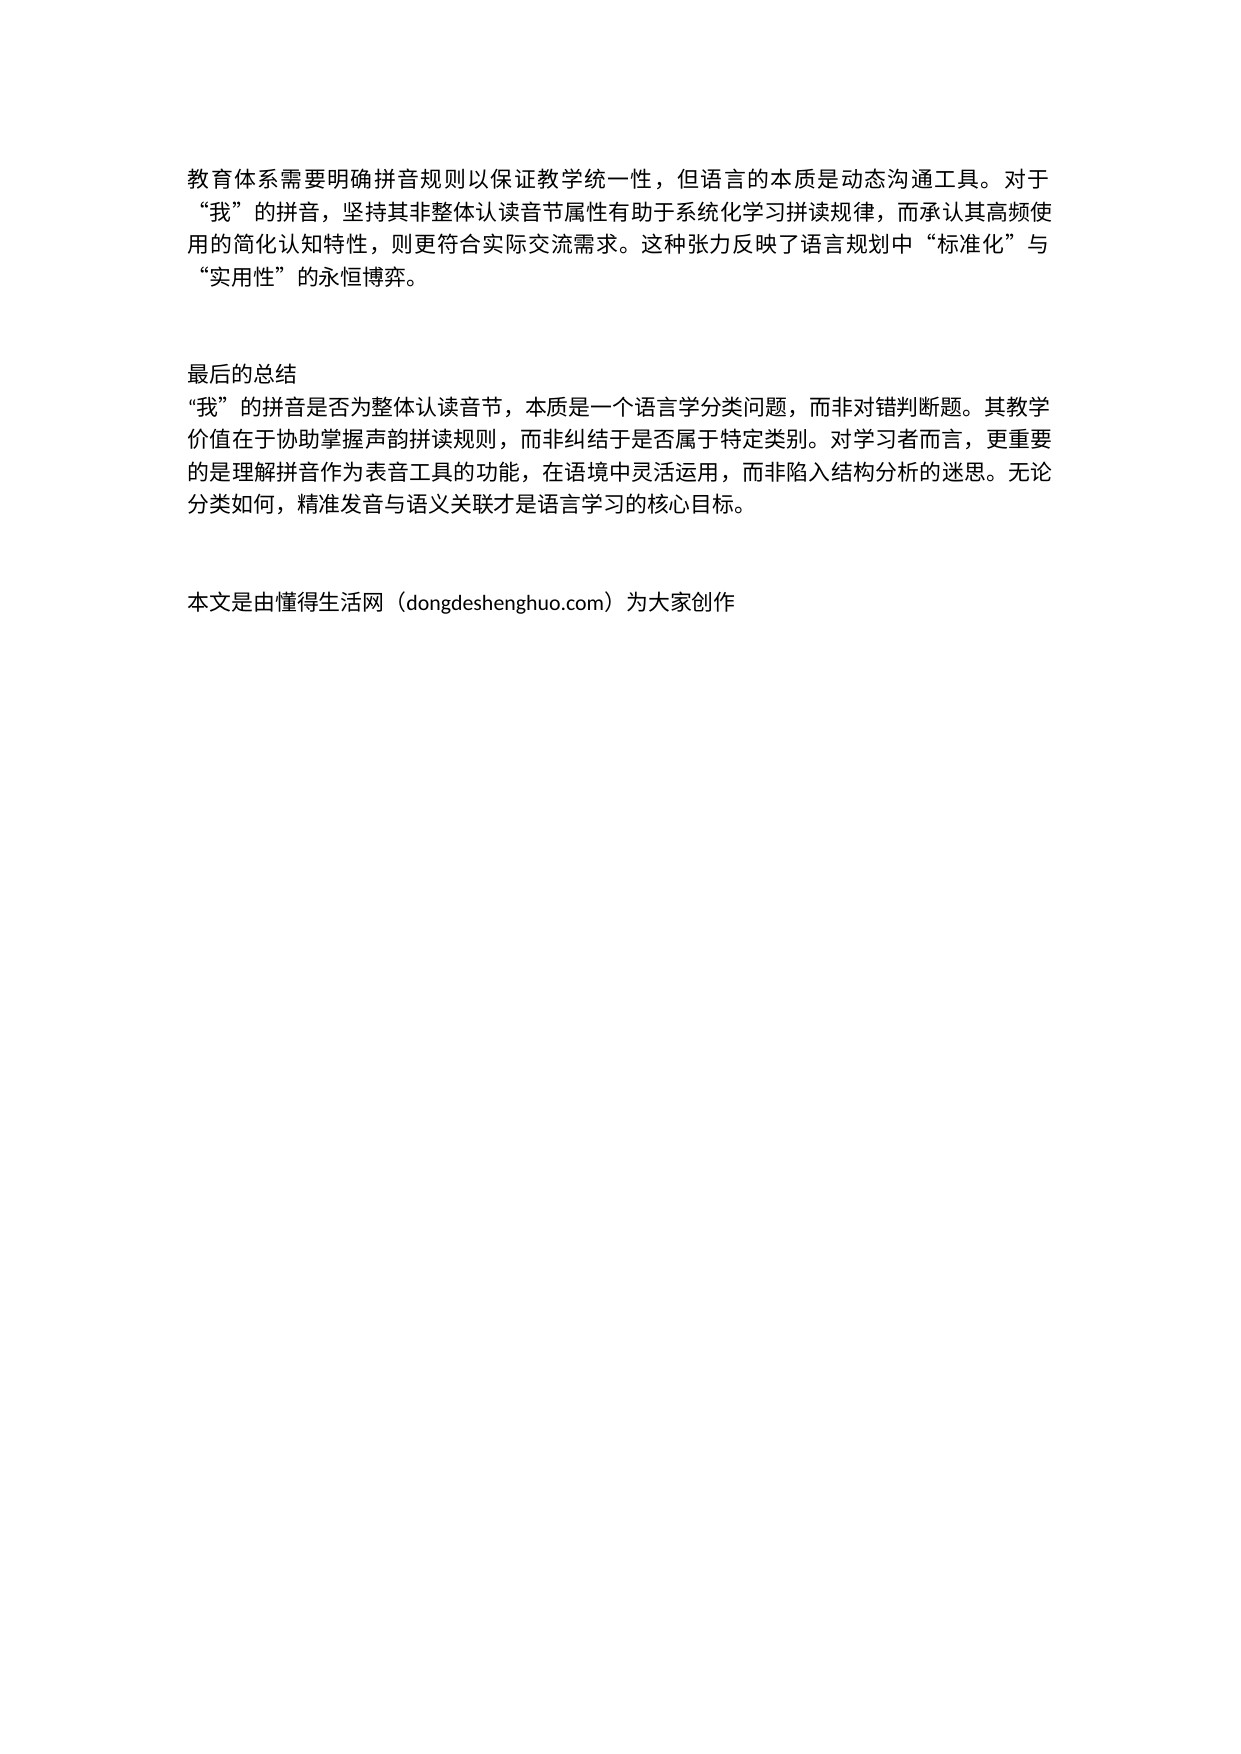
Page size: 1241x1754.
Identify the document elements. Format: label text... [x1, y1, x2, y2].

text 教育体系需要明确拼音规则以保证教学统一性，但语言的本质是动态沟通工具。对于“我”的拼音，坚持其非整体认读音节属性有助于系统化学习拼读规律，而承认其高频使用的简化认知特性，则更符合实际交流需求。这种张力反映了语言规划中“标准化”与“实用性”的永恒博弈。 [187, 162, 1053, 292]
text “我”的拼音是否为整体认读音节，本质是一个语言学分类问题，而非对错判断题。其教学价值在于协助掌握声韵拼读规则，而非纠结于是否属于特定类别。对学习者而言，更重要的是理解拼音作为表音工具的功能，在语境中灵活运用，而非陷入结构分析的迷思。无论分类如何，精准发音与语义关联才是语言学习的核心目标。 [187, 389, 1053, 519]
text 本文是由懂得生活网（dongdeshenghuo.com）为大家创作 [187, 584, 1053, 617]
text 最后的总结 [187, 357, 1053, 389]
